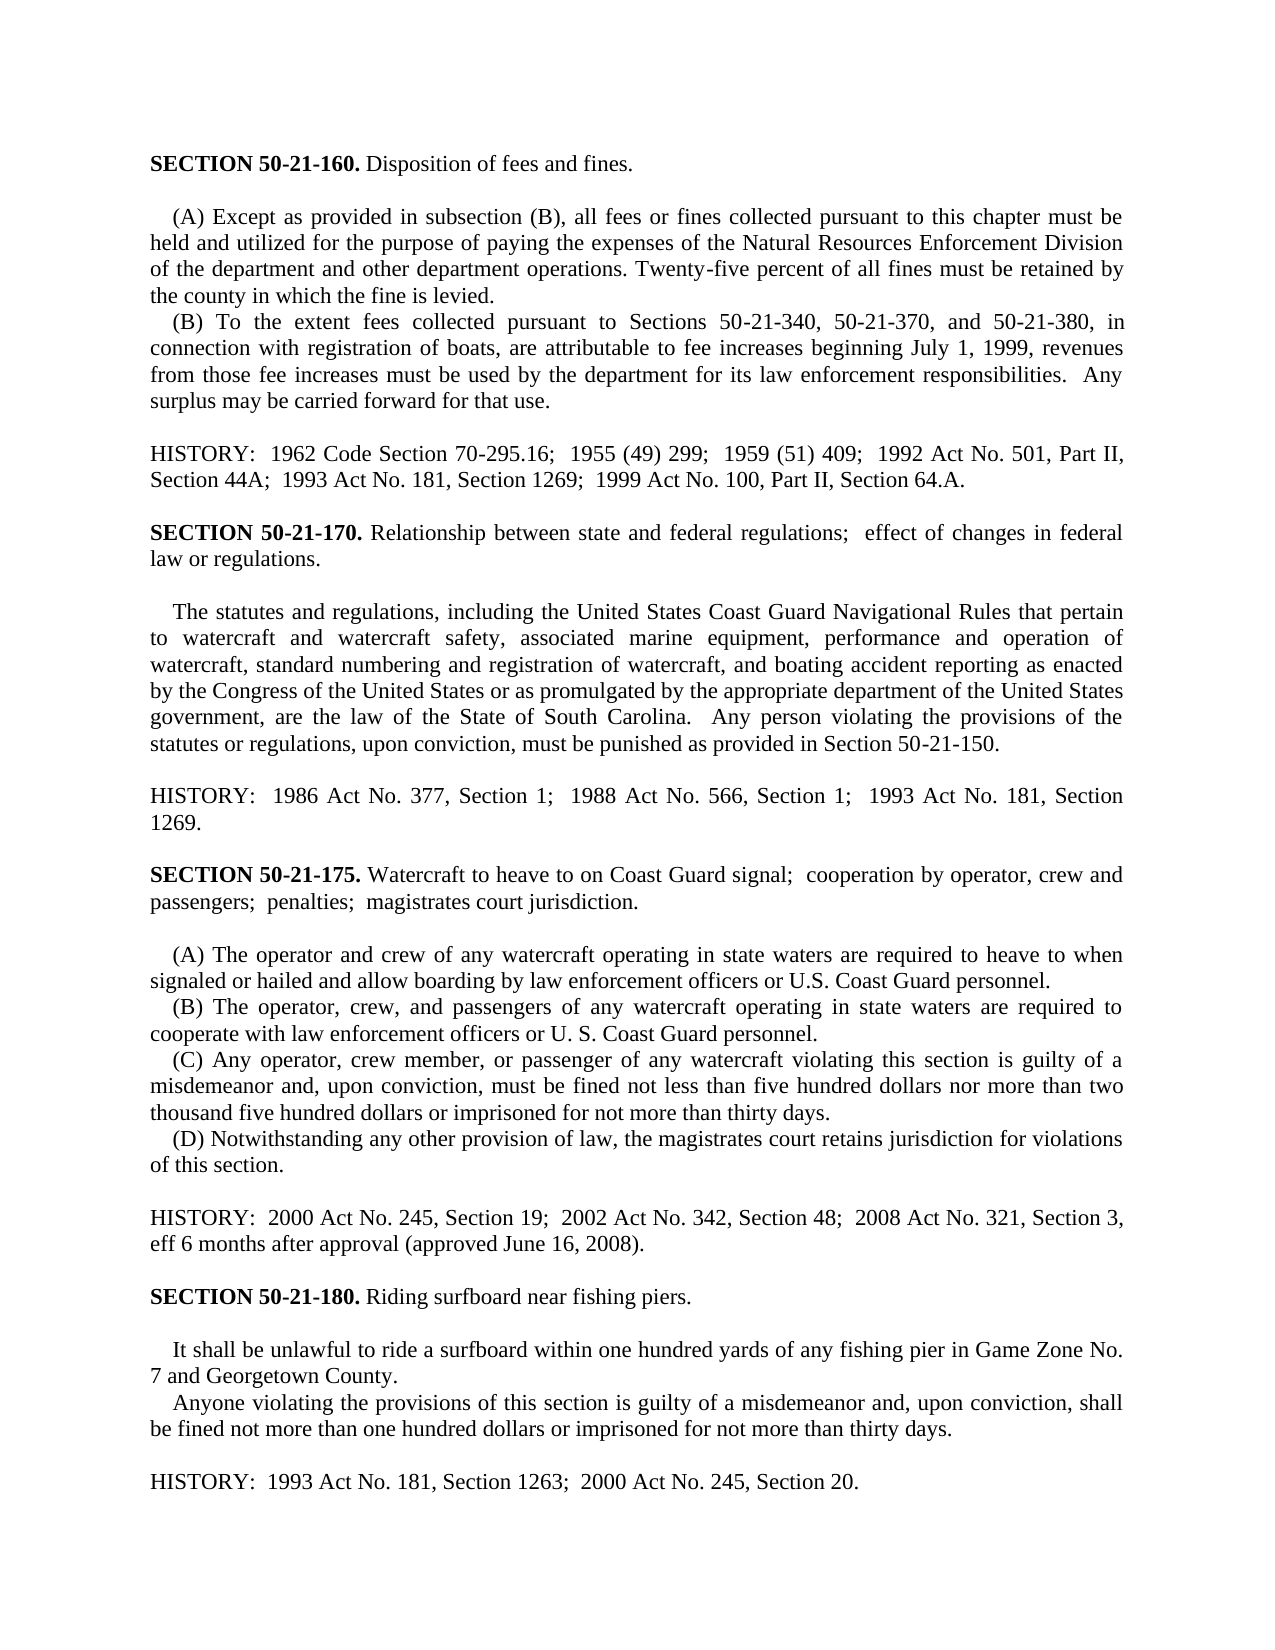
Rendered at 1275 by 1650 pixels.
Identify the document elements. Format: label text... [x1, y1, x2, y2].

text SECTION 50-21-175. Watercraft to heave to on Coast Guard signal; cooperation by operator, crew and passengers; penalties; magistrates court jurisdiction. [150, 862, 1125, 914]
text Anyone violating the provisions of this section is guilty of a misdemeanor and, upon conviction, shall be fined not more than one hundred dollars or imprisoned for not more than thirty days. [150, 1389, 1125, 1441]
text (A) Except as provided in subsection (B), all fees or fines collected pursuant to this chapter must be held and utilized for the purpose of paying the expenses of the Natural Resources Enforcement Division of the department and other department operations. Twenty-five percent of all fines must be retained by the county in which the fine is levied. [150, 203, 1125, 308]
text (A) The operator and crew of any watercraft operating in state waters are required to heave to when signaled or hailed and allow boarding by law enforcement officers or U.S. Coast Guard personnel. [150, 941, 1125, 993]
text HISTORY: 1962 Code Section 70-295.16; 1955 (49) 299; 1959 (51) 409; 1992 Act No. 501, Part II, Section 44A; 1993 Act No. 181, Section 1269; 1999 Act No. 100, Part II, Section 64.A. [150, 440, 1125, 493]
text HISTORY: 1993 Act No. 181, Section 1263; 2000 Act No. 245, Section 20. [150, 1468, 1125, 1494]
text It shall be unlawful to ride a surfboard within one hundred yards of any fishing pier in Game Zone No. 7 and Georgetown County. [150, 1336, 1125, 1389]
text The statutes and regulations, including the United States Coast Guard Navigational Rules that pertain to watercraft and watercraft safety, associated marine equipment, performance and operation of watercraft, standard numbering and registration of watercraft, and boating accident reporting as enacted by the Congress of the United States or as promulgated by the appropriate department of the United States government, are the law of the State of South Carolina. Any person violating the provisions of the statutes or regulations, upon conviction, must be punished as provided in Section 50-21-150. [150, 598, 1125, 756]
text (D) Notwithstanding any other provision of law, the magistrates court retains jurisdiction for violations of this section. [150, 1125, 1125, 1178]
text (C) Any operator, crew member, or passenger of any watercraft violating this section is guilty of a misdemeanor and, upon conviction, must be fined not less than five hundred dollars nor more than two thousand five hundred dollars or imprisoned for not more than thirty days. [150, 1046, 1125, 1125]
text (B) To the extent fees collected pursuant to Sections 50-21-340, 50-21-370, and 50-21-380, in connection with registration of boats, are attributable to fee increases beginning July 1, 1999, revenues from those fee increases must be used by the department for its law enforcement responsibilities. Any surplus may be carried forward for that use. [150, 308, 1125, 413]
text SECTION 50-21-170. Relationship between state and federal regulations; effect of changes in federal law or regulations. [150, 519, 1125, 572]
text HISTORY: 2000 Act No. 245, Section 19; 2002 Act No. 342, Section 48; 2008 Act No. 321, Section 3, eff 6 months after approval (approved June 16, 2008). [150, 1204, 1125, 1257]
text HISTORY: 1986 Act No. 377, Section 1; 1988 Act No. 566, Section 1; 1993 Act No. 181, Section 1269. [150, 782, 1125, 835]
text SECTION 50-21-160. Disposition of fees and fines. [150, 150, 1125, 176]
text (B) The operator, crew, and passengers of any watercraft operating in state waters are required to cooperate with law enforcement officers or U. S. Coast Guard personnel. [150, 993, 1125, 1046]
text SECTION 50-21-180. Riding surfboard near fishing piers. [150, 1283, 1125, 1309]
